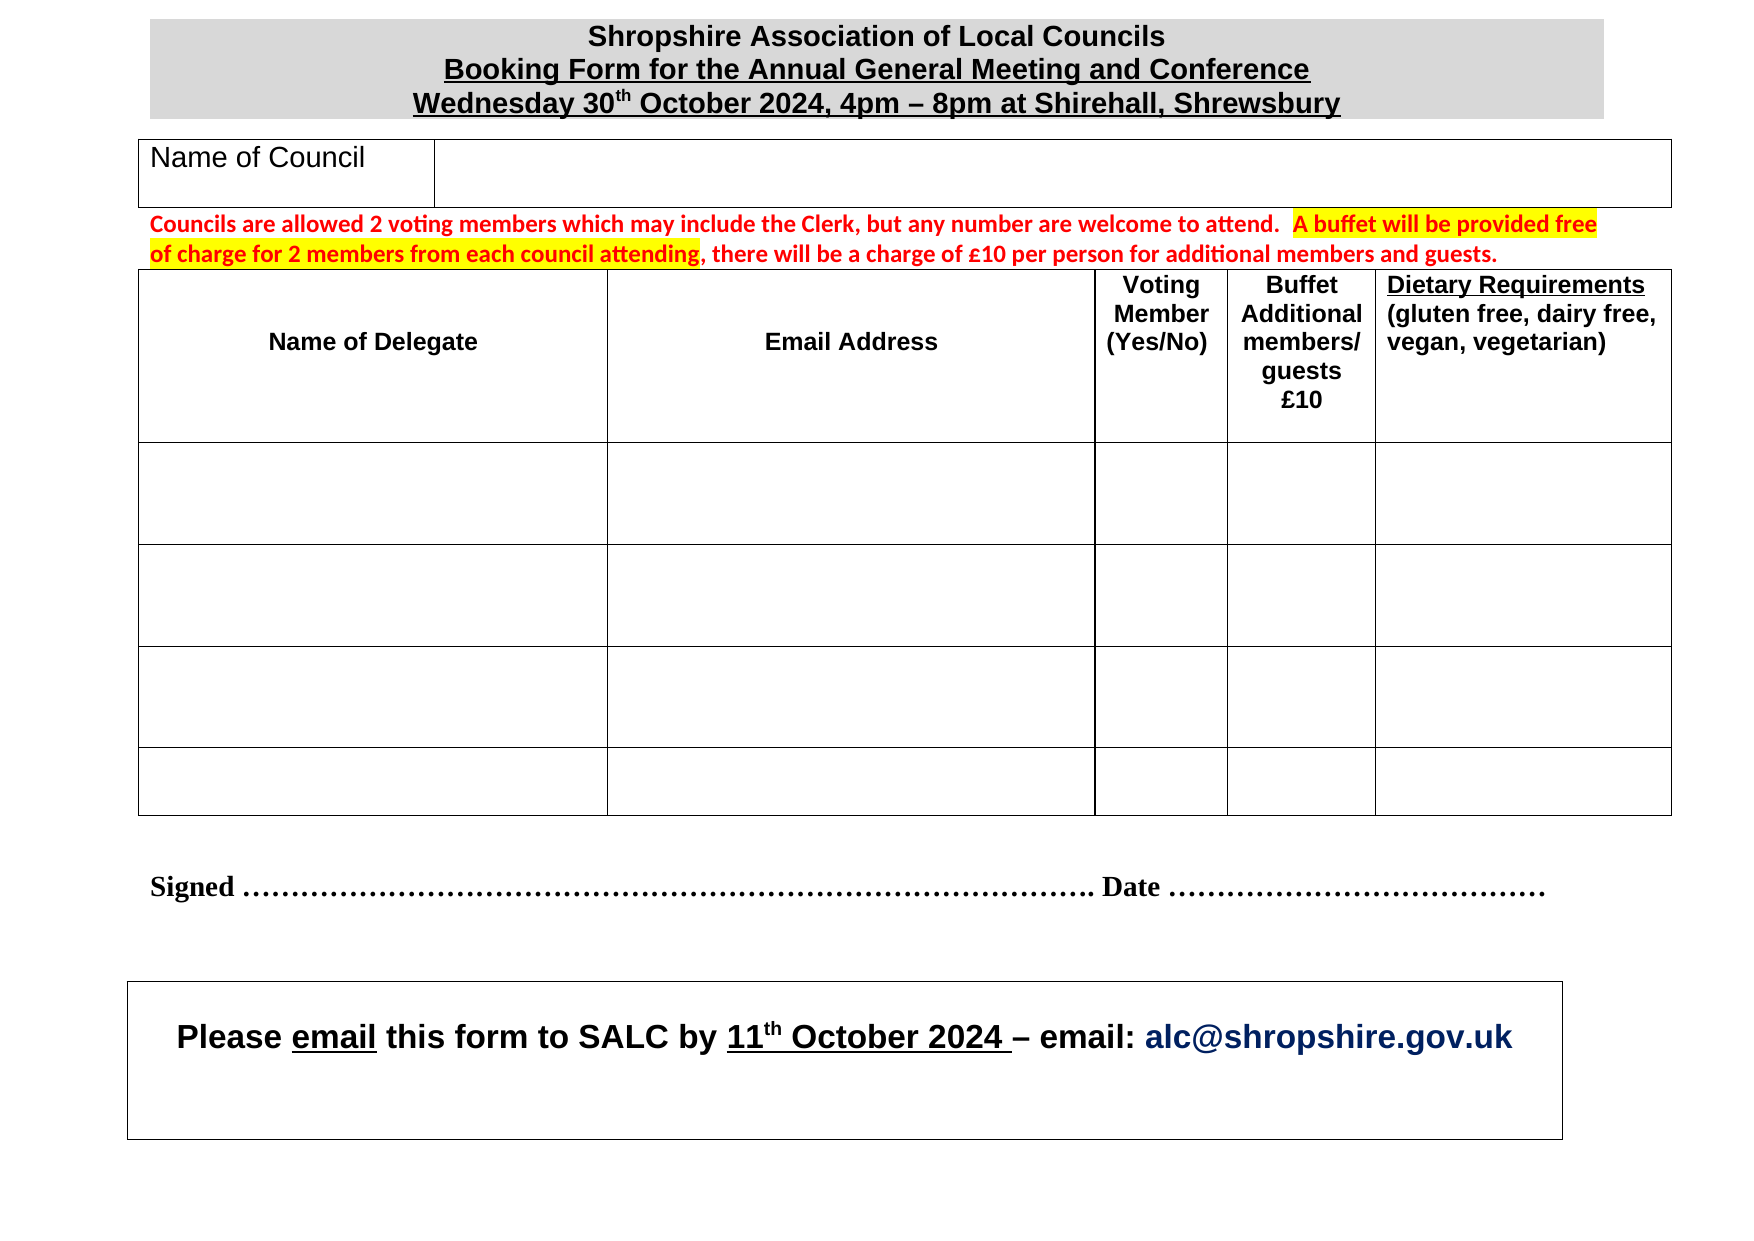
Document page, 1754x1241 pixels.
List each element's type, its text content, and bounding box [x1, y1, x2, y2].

table_cell [1096, 748, 1227, 815]
table_cell [1376, 443, 1671, 544]
table_cell [1228, 545, 1375, 646]
table_cell [608, 443, 1094, 544]
subtitle Booking Form for the Annual General Meeting and Conference [150, 52, 1604, 86]
table_header [435, 140, 1671, 207]
text Shropshire Association of Local Councils [150, 19, 1604, 52]
text Councils are allowed 2 voting members which may include the Clerk, but any number are welcome to attend. A buffet will be provided free of charge for 2 members from each council attending, there will be a charge of £10 per person for additional members and guests. [150, 208, 1604, 269]
table_cell [1096, 545, 1227, 646]
table_header Name of Delegate [139, 270, 607, 442]
table_cell [1376, 748, 1671, 815]
table_cell [1376, 545, 1671, 646]
table_cell [139, 443, 607, 544]
table_cell [139, 545, 607, 646]
table_cell [1376, 647, 1671, 747]
table_cell [1096, 647, 1227, 747]
table_cell [608, 545, 1094, 646]
subtitle Wednesday 30th October 2024, 4pm – 8pm at Shirehall, Shrewsbury [150, 86, 1604, 119]
table_cell [139, 748, 607, 815]
table_cell [1096, 443, 1227, 544]
table_header Dietary Requirements (gluten free, dairy free, vegan, vegetarian) [1376, 270, 1671, 442]
table_cell [608, 647, 1094, 747]
subtitle Signed ……………………………………………………………………………. Date ………………………………… [150, 869, 1604, 903]
table_header Email Address [608, 270, 1094, 442]
table_cell [1228, 748, 1375, 815]
table_cell [1228, 443, 1375, 544]
table_cell [1228, 647, 1375, 747]
table_header Voting Member (Yes/No) [1096, 270, 1227, 442]
table_header Name of Council [139, 140, 434, 207]
table_header Buffet Additional members/ guests £10 [1228, 270, 1375, 442]
table_cell [608, 748, 1094, 815]
table_cell [139, 647, 607, 747]
